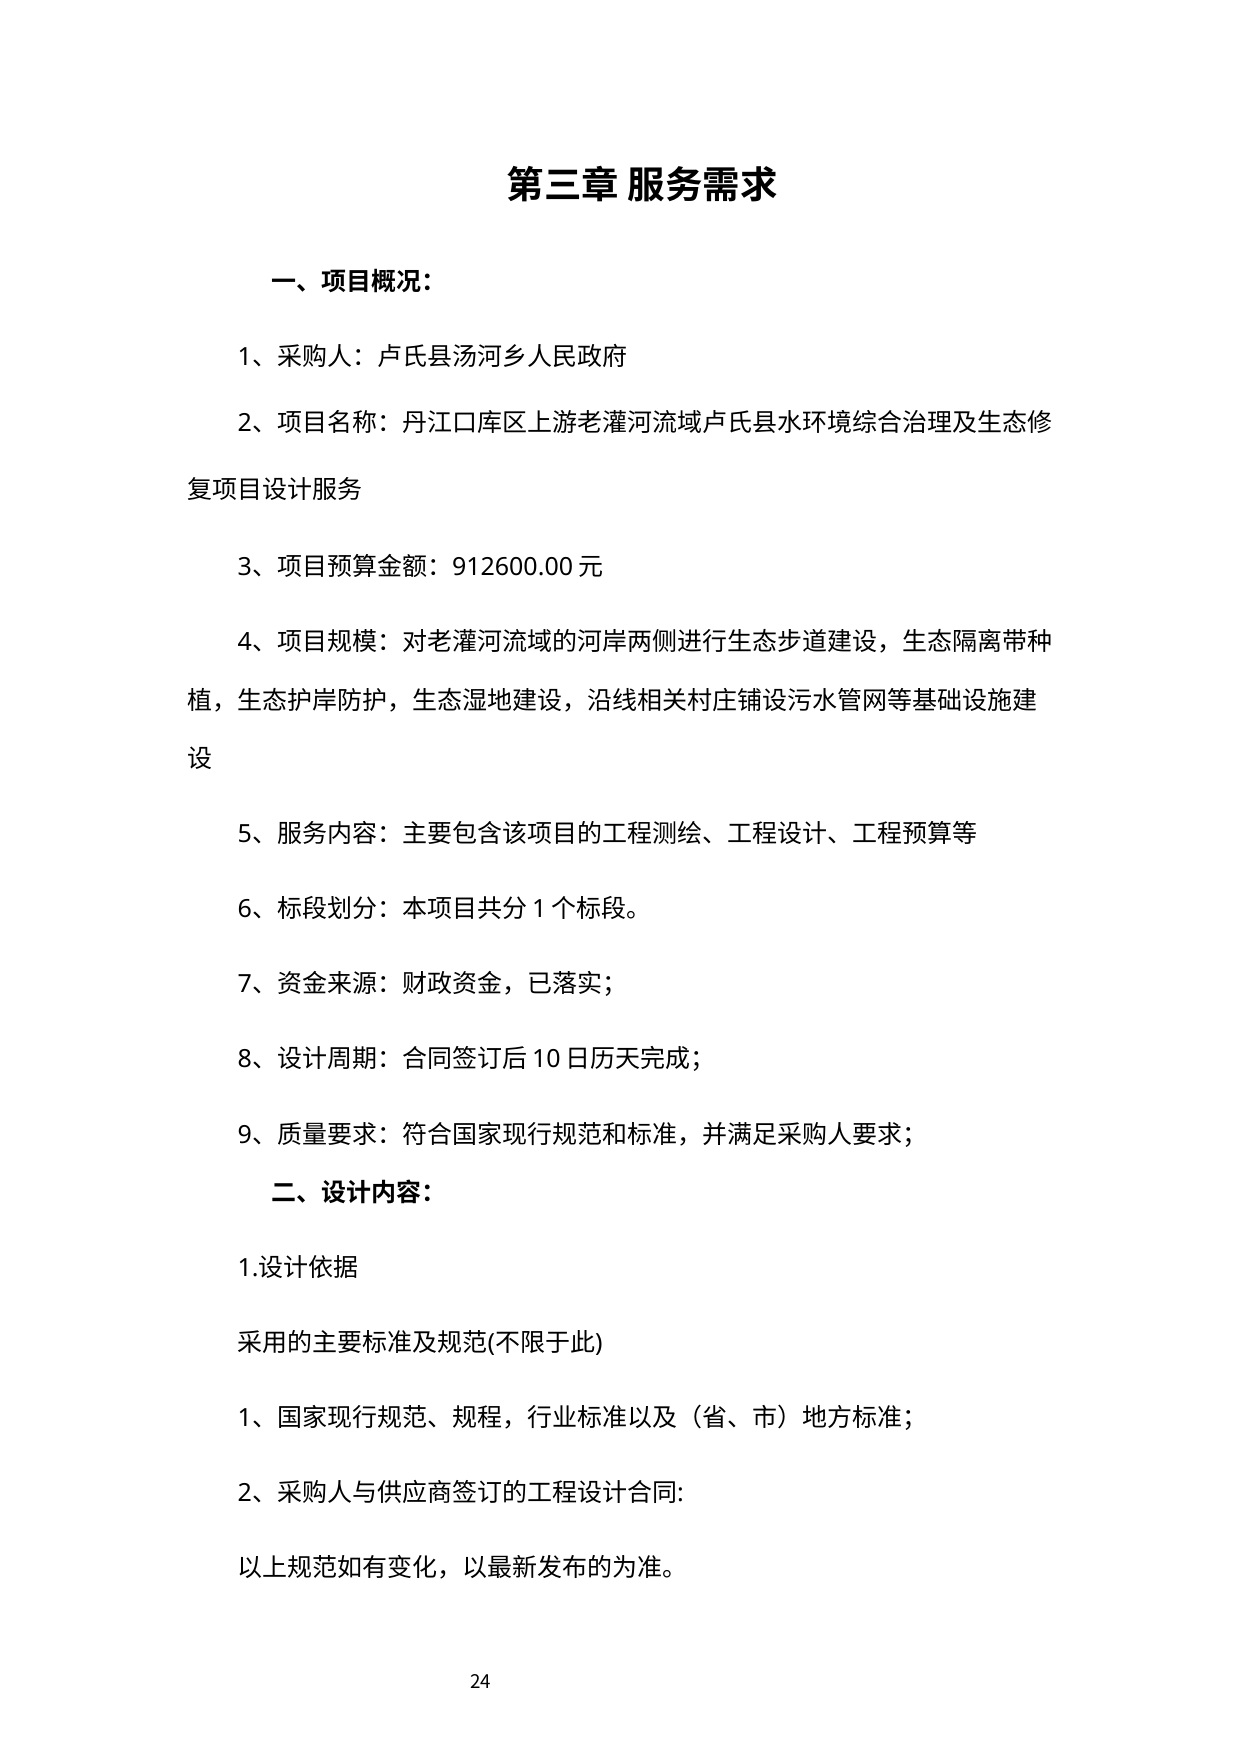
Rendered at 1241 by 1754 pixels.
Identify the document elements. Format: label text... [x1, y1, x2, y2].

list 1.设计依据 [187, 1230, 1053, 1288]
list 8、设计周期：合同签订后10日历天完成； [187, 1021, 1053, 1079]
list 1、国家现行规范、规程，行业标准以及（省、市）地方标准； [187, 1380, 1053, 1438]
list 以上规范如有变化，以最新发布的为准。 [187, 1530, 1053, 1588]
list 5、服务内容：主要包含该项目的工程测绘、工程设计、工程预算等 [187, 796, 1053, 854]
list 4、项目规模：对老灌河流域的河岸两侧进行生态步道建设，生态隔离带种植，生态护岸防护，生态湿地建设，沿线相关村庄铺设污水管网等基础设施建设 [187, 604, 1053, 779]
list 2、采购人与供应商签订的工程设计合同: [187, 1455, 1053, 1513]
list 7、资金来源：财政资金，已落实； [187, 946, 1053, 1004]
list 3、项目预算金额：912600.00元 [187, 529, 1053, 587]
list 采用的主要标准及规范(不限于此) [187, 1305, 1053, 1363]
list 1、采购人：卢氏县汤河乡人民政府 [187, 318, 1053, 377]
subtitle 第三章 服务需求 [187, 154, 1053, 210]
text 一、项目概况： [221, 243, 1053, 302]
list 6、标段划分：本项目共分1个标段。 [187, 871, 1053, 929]
list 9、质量要求：符合国家现行规范和标准，并满足采购人要求； [187, 1096, 1053, 1155]
list 2、项目名称：丹江口库区上游老灌河流域卢氏县水环境综合治理及生态修复项目设计服务 [187, 377, 1053, 512]
text 二、设计内容： [221, 1155, 1053, 1213]
